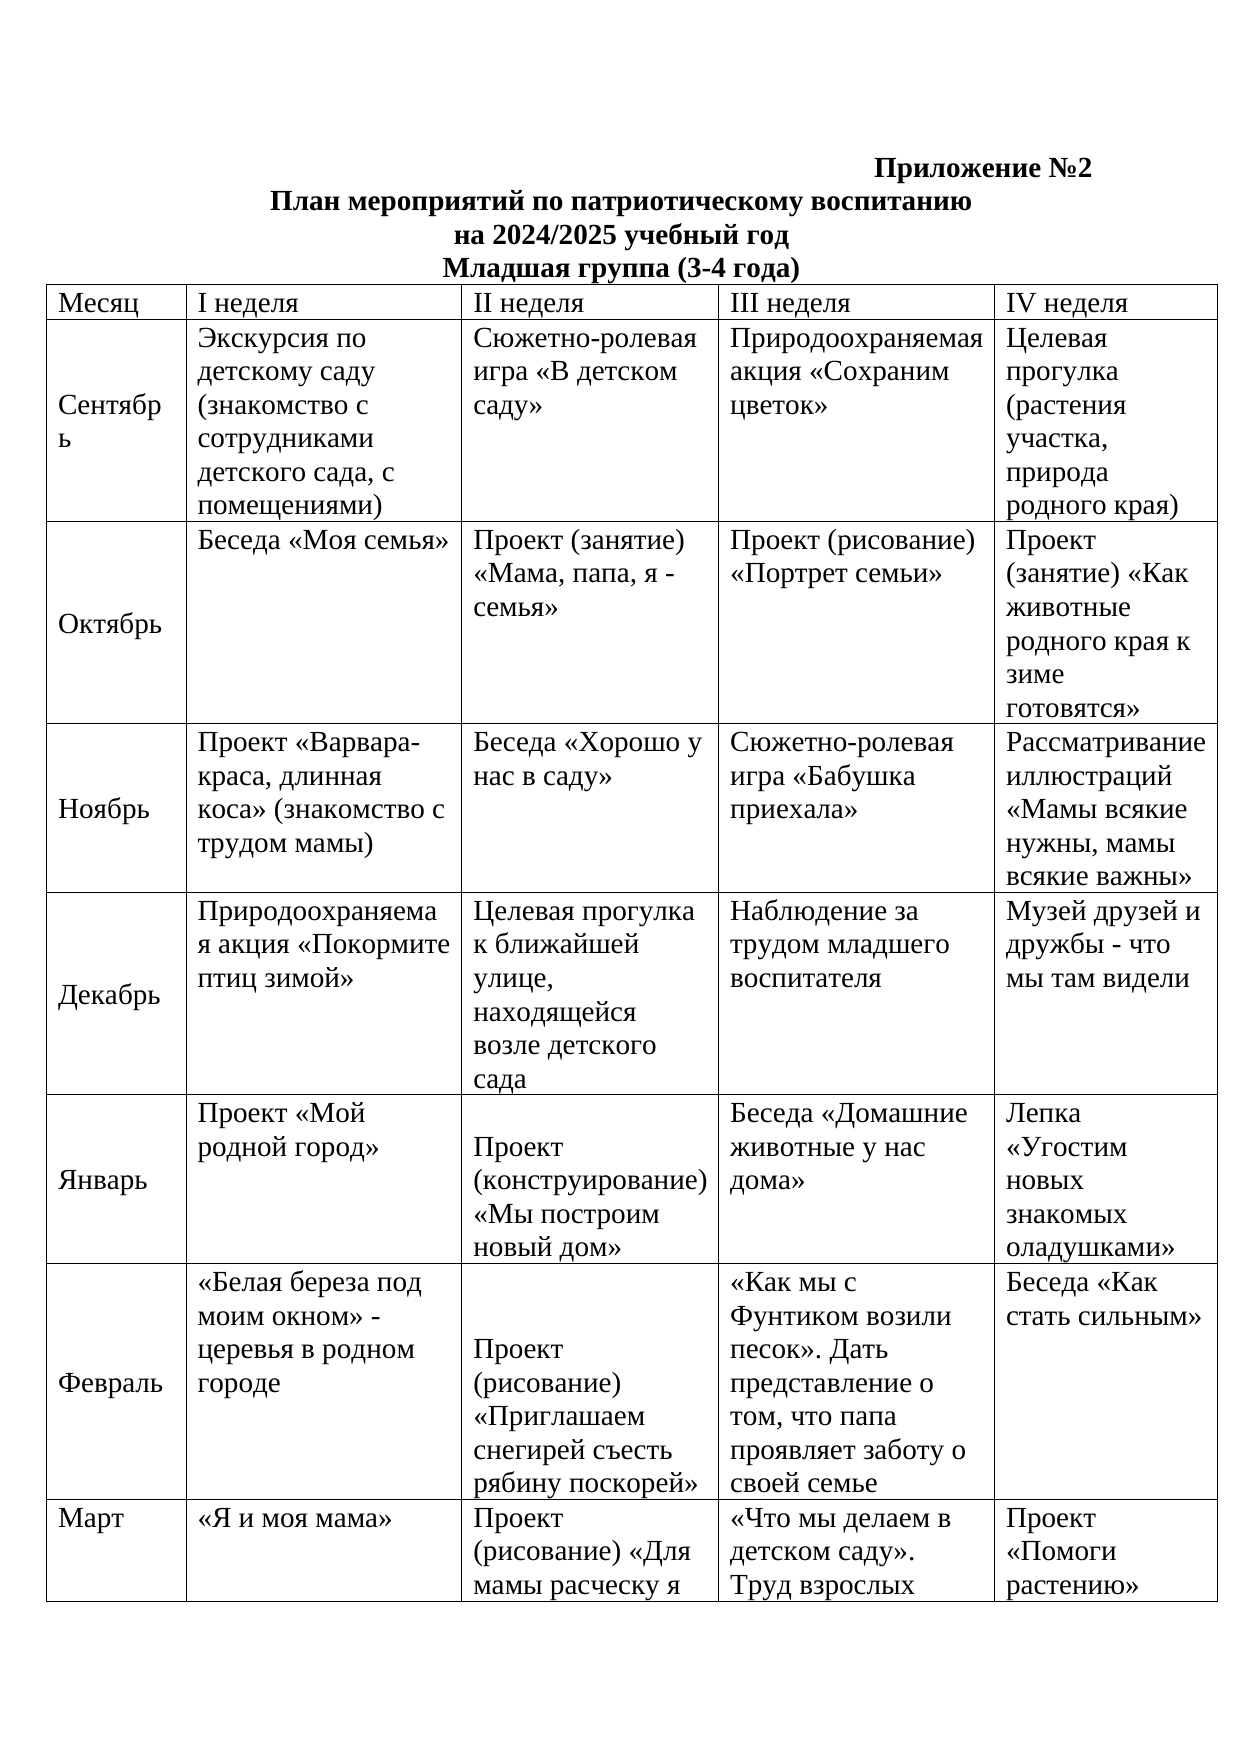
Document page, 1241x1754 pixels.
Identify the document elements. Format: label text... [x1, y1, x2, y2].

table_cell Целевая прогулка к ближайшей улице, находящейся возле детского сада [462, 893, 718, 1094]
text План мероприятий по патриотическому воспитанию [150, 183, 1092, 217]
table_header II неделя [462, 285, 718, 319]
table_cell Музей друзей и дружбы - что мы там видели [995, 893, 1217, 1094]
table_header Месяц [47, 285, 186, 319]
table_cell Наблюдение за трудом младшего воспитателя [719, 893, 994, 1094]
table_header III неделя [719, 285, 994, 319]
text Приложение №2 [150, 150, 1092, 183]
table_cell «Белая береза под моим окном» - церевья в родном городе [187, 1264, 461, 1499]
table_cell Сентябрь [47, 320, 186, 521]
table_cell Сюжетно-ролевая игра «В детском саду» [462, 320, 718, 521]
table_cell Природоохраняемая акция «Сохраним цветок» [719, 320, 994, 521]
table_cell Проект «Варвара- краса, длинная коса» (знакомство с трудом мамы) [187, 724, 461, 892]
table_cell Беседа «Домашние животные у нас дома» [719, 1095, 994, 1263]
table_cell «Как мы с Фунтиком возили песок». Дать представление о том, что папа проявляет заботу о своей семье [719, 1264, 994, 1499]
table_cell Беседа «Хорошо у нас в саду» [462, 724, 718, 892]
table_cell «Я и моя мама» [187, 1500, 461, 1601]
table_cell Рассматривание иллюстраций «Мамы всякие нужны, мамы всякие важны» [995, 724, 1217, 892]
table_cell Проект (рисование) «Приглашаем снегирей съесть рябину поскорей» [462, 1264, 718, 1499]
table_cell Проект (конструирование) «Мы построим новый дом» [462, 1095, 718, 1263]
table_cell Октябрь [47, 522, 186, 723]
table_cell Январь [47, 1095, 186, 1263]
table_cell Целевая прогулка (растения участка, природа родного края) [995, 320, 1217, 521]
table_cell Экскурсия по детскому саду (знакомство с сотрудниками детского сада, с помещениями) [187, 320, 461, 521]
table_cell Сюжетно-ролевая игра «Бабушка приехала» [719, 724, 994, 892]
table_cell Декабрь [47, 893, 186, 1094]
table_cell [719, 1500, 994, 1601]
text Младшая группа (3-4 года) [150, 251, 1092, 284]
table_cell Проект «Мой родной город» [187, 1095, 461, 1263]
table_header I неделя [187, 285, 461, 319]
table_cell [462, 1500, 718, 1601]
table_cell Беседа «Как стать сильным» [995, 1264, 1217, 1499]
table_cell Беседа «Моя семья» [187, 522, 461, 723]
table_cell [995, 1500, 1217, 1601]
table_cell Проект (рисование) «Портрет семьи» [719, 522, 994, 723]
table_header IV неделя [995, 285, 1217, 319]
table_cell Ноябрь [47, 724, 186, 892]
table_cell Природоохраняемая акция «Покормите птиц зимой» [187, 893, 461, 1094]
table_cell Февраль [47, 1264, 186, 1499]
text на 2024/2025 учебный год [150, 217, 1092, 251]
table_cell Проект (занятие) «Как животные родного края к зиме готовятся» [995, 522, 1217, 723]
table_cell Март [47, 1500, 186, 1601]
table_cell Проект (занятие) «Мама, папа, я - семья» [462, 522, 718, 723]
table_cell Лепка «Угостим новых знакомых оладушками» [995, 1095, 1217, 1263]
